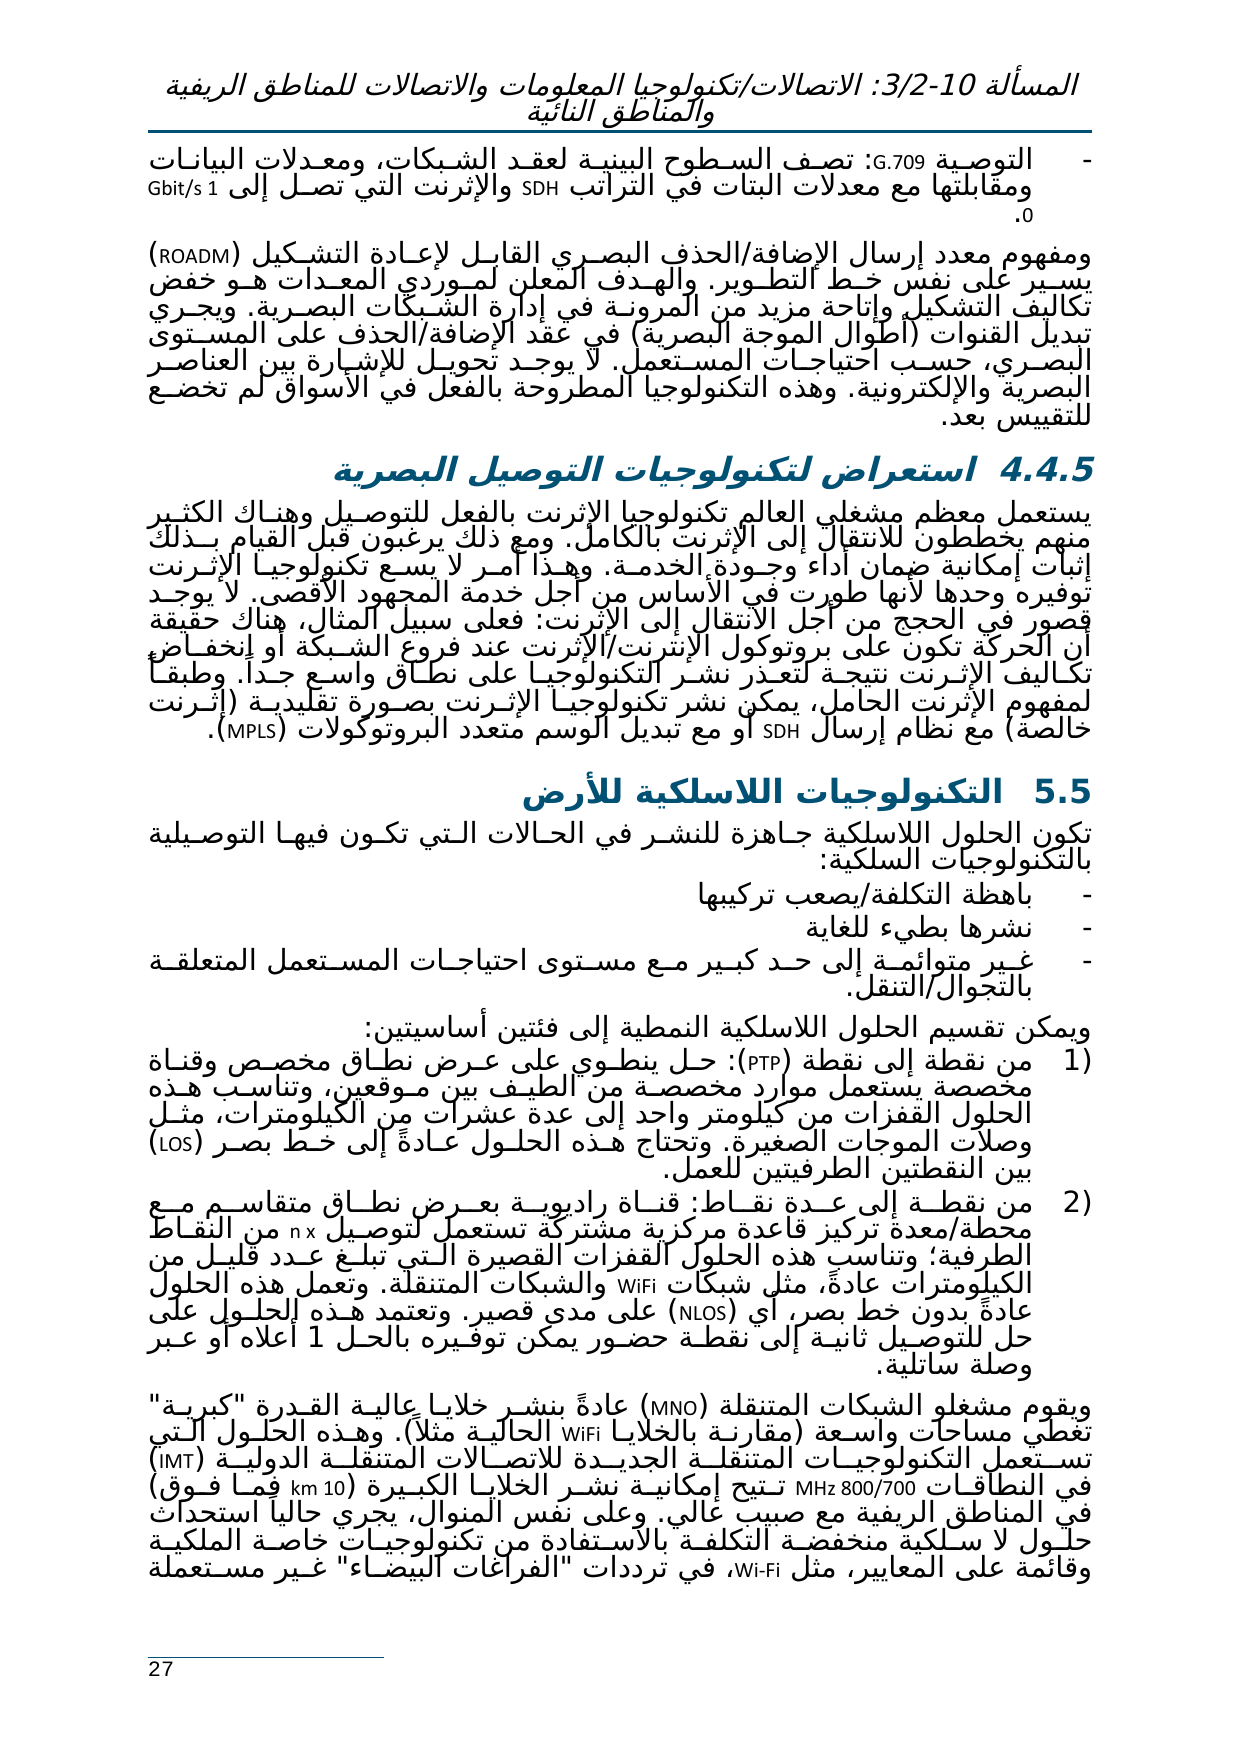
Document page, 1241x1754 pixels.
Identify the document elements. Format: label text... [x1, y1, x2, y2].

subtitle 4.4.5 استعراض لتكنولوجيات التوصيل البصرية [740, 457, 1092, 488]
subtitle 4.4.5 استعراض لتكنولوجيات التوصيل البصرية [371, 457, 586, 488]
subtitle 5.5 التكنولوجيات اللاسلكية للأرض [892, 778, 963, 809]
text تكون الحلول اللاسلكية جاهزة للنشر في الحالات التي تكون فيها التوصيلية بالتكنولوجيات السلكية: [148, 822, 1078, 876]
text ويمكن تقسيم الحلول اللاسلكية النمطية إلى فئتين أساسيتين: [866, 1016, 1046, 1043]
text - التوصية G.709: تصف السطوح البينية لعقد الشبكات، ومعدلات البيانات ومقابلتها مع معدلات البتات في التراتب SDH والإثرنت التي تصل إلى Gbit/s 10. [148, 148, 1092, 229]
text - باهظة التكلفة/يصعب تركيبها [148, 882, 708, 909]
subtitle 5.5 التكنولوجيات اللاسلكية للأرض [148, 778, 903, 809]
subtitle 4.4.5 استعراض لتكنولوجيات التوصيل البصرية [553, 457, 726, 488]
text يستعمل معظم مشغلي العالم تكنولوجيا الإثرنت بالفعل للتوصيل وهناك الكثير منهم يخططون للانتقال إلى الإثرنت بالكامل. ومع ذلك يرغبون قبل القيام بذلك إثبات إمكانية ضمان أداء وجودة الخدمة. وهذا أمر لا يسع تكنولوجيا الإثرنت توفيره وحدها لأنها طورت في الأساس من أجل خدمة المجهود الأقصى. لا يوجد قصور في الحجج من أجل الانتقال إلى الإثرنت: فعلى سبيل المثال، هناك حقيقة أن الحركة تكون على بروتوكول الإنترنت/الإثرنت عند فروع الشبكة أو انخفاض تكاليف الإثرنت نتيجة لتعذر نشر التكنولوجيا على نطاق واسع جداً. وطبقاً لمفهوم الإثرنت الحامل، يمكن نشر تكنولوجيا الإثرنت بصورة تقليدية (إثرنت خالصة) مع نظام إرسال SDH أو مع تبديل الوسم متعدد البروتوكولات (MPLS). [148, 500, 1092, 745]
text - غير متوائمة إلى حد كبير مع مستوى احتياجات المستعمل المتعلقة بالتجوال/التنقل. [148, 949, 1092, 1003]
text - باهظة التكلفة/يصعب تركيبها [715, 882, 1092, 909]
text ومفهوم معدد إرسال الإضافة/الحذف البصري القابل لإعادة التشكيل (ROADM) يسير على نفس خط التطوير. والهدف المعلن لموردي المعدات هو خفض تكاليف التشكيل وإتاحة مزيد من المرونة في إدارة الشبكات البصرية. ويجري تبديل القنوات (أطوال الموجة البصرية) في عقد الإضافة/الحذف على المستوى البصري، حسب احتياجات المستعمل. لا يوجد تحويل للإشارة بين العناصر البصرية والإلكترونية. وهذه التكنولوجيا المطروحة بالفعل في الأسواق لم تخضع للتقييس بعد. [148, 242, 1092, 432]
text (2 من نقطة إلى عدة نقاط: قناة راديوية بعرض نطاق متقاسم مع محطة/معدة تركيز قاعدة مركزية مشتركة تستعمل لتوصيل n x من النقاط الطرفية؛ وتناسب هذه الحلول القفزات القصيرة التي تبلغ عدد قليل من الكيلومترات عادةً، مثل شبكات WiFi والشبكات المتنقلة. وتعمل هذه الحلول عادةً بدون خط بصر، أي (NLOS) على مدى قصير. وتعتمد هذه الحلول على حل للتوصيل ثانية إلى نقطة حضور يمكن توفيره بالحل 1 أعلاه أو عبر وصلة ساتلية. [148, 1191, 1092, 1381]
text - نشرها بطيء للغاية [148, 916, 1092, 943]
subtitle 5.5 التكنولوجيات اللاسلكية للأرض [926, 778, 1092, 809]
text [148, 1394, 1092, 1584]
text (1 من نقطة إلى نقطة (PTP): حل ينطوي على عرض نطاق مخصص وقناة مخصصة يستعمل موارد مخصصة من الطيف بين موقعين، وتناسب هذه الحلول القفزات من كيلومتر واحد إلى عدة عشرات من الكيلومترات، مثل وصلات الموجات الصغيرة. وتحتاج هذه الحلول عادةً إلى خط بصر (LOS) بين النقطتين الطرفيتين للعمل. [148, 1049, 1092, 1185]
subtitle 4.4.5 استعراض لتكنولوجيات التوصيل البصرية [148, 457, 441, 488]
text ويمكن تقسيم الحلول اللاسلكية النمطية إلى فئتين أساسيتين: [148, 1016, 877, 1043]
